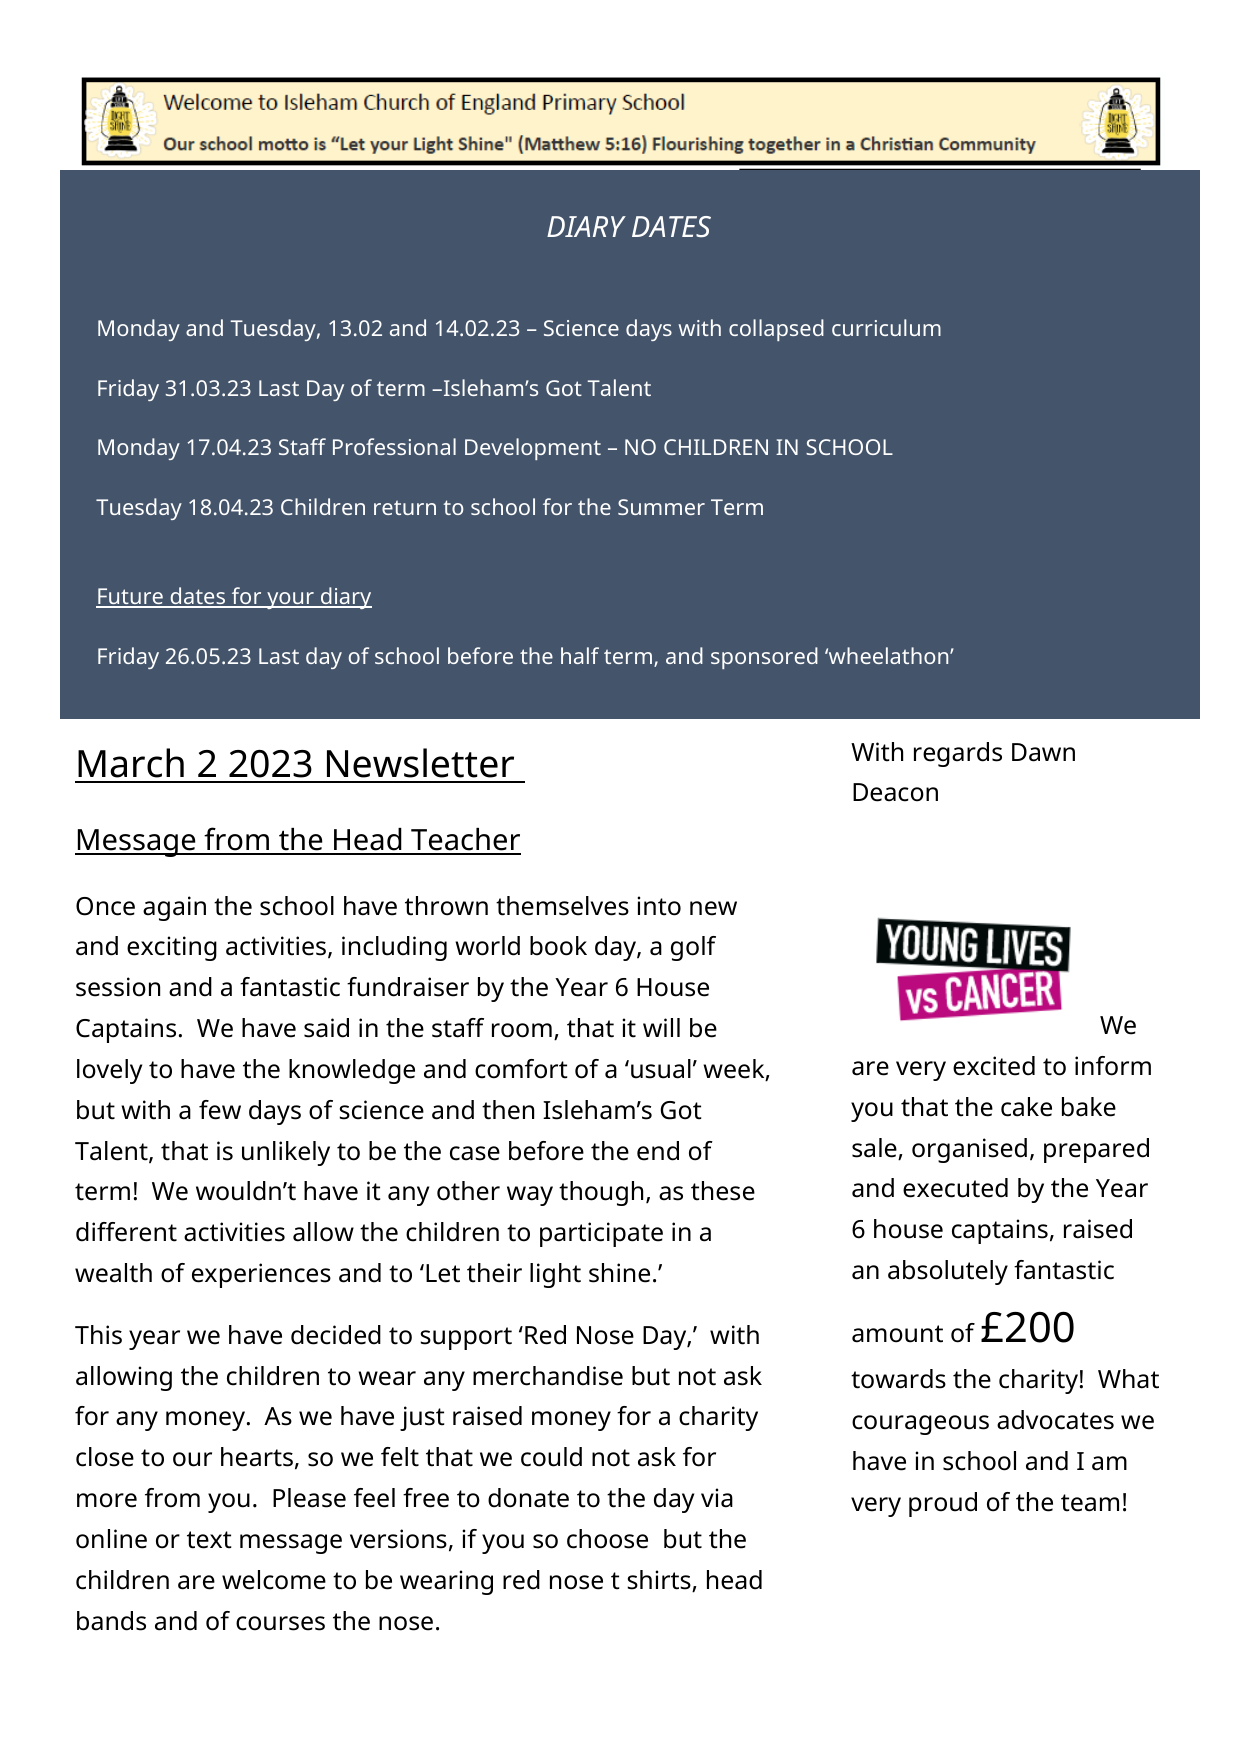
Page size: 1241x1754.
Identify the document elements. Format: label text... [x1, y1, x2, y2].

text Message from the Head Teacher [75, 820, 777, 859]
picture [75, 73, 1166, 170]
picture [851, 898, 1100, 1035]
text We are very excited to inform you that the cake bake sale, organised, prepared and executed by the Year 6 house captains, raised an absolutely fantastic amount of £200 towards the charity! What courageous advocates we have in school and I am very proud of the team! [851, 898, 1165, 1518]
text With regards Dawn Deacon [851, 719, 1165, 809]
text This year we have decided to support ‘Red Nose Day,’ with allowing the children to wear any merchandise but not ask for any money. As we have just raised money for a charity close to our hearts, so we felt that we could not ask for more from you. Please feel free to donate to the day via online or text message versions, if you so choose but the children are welcome to be wearing red nose t shirts, head bands and of courses the nose. [75, 1317, 777, 1637]
text March 2 2023 Newsletter [75, 719, 777, 789]
text Once again the school have thrown themselves into new and exciting activities, including world book day, a golf session and a fantastic fundraiser by the Year 6 House Captains. We have said in the staff room, that it will be lovely to have the knowledge and comfort of a ‘usual’ week, but with a few days of science and then Isleham’s Got Talent, that is unlikely to be the case before the end of term! We wouldn’t have it any other way though, as these different activities allow the children to participate in a wealth of experiences and to ‘Let their light shine.’ [75, 888, 777, 1290]
